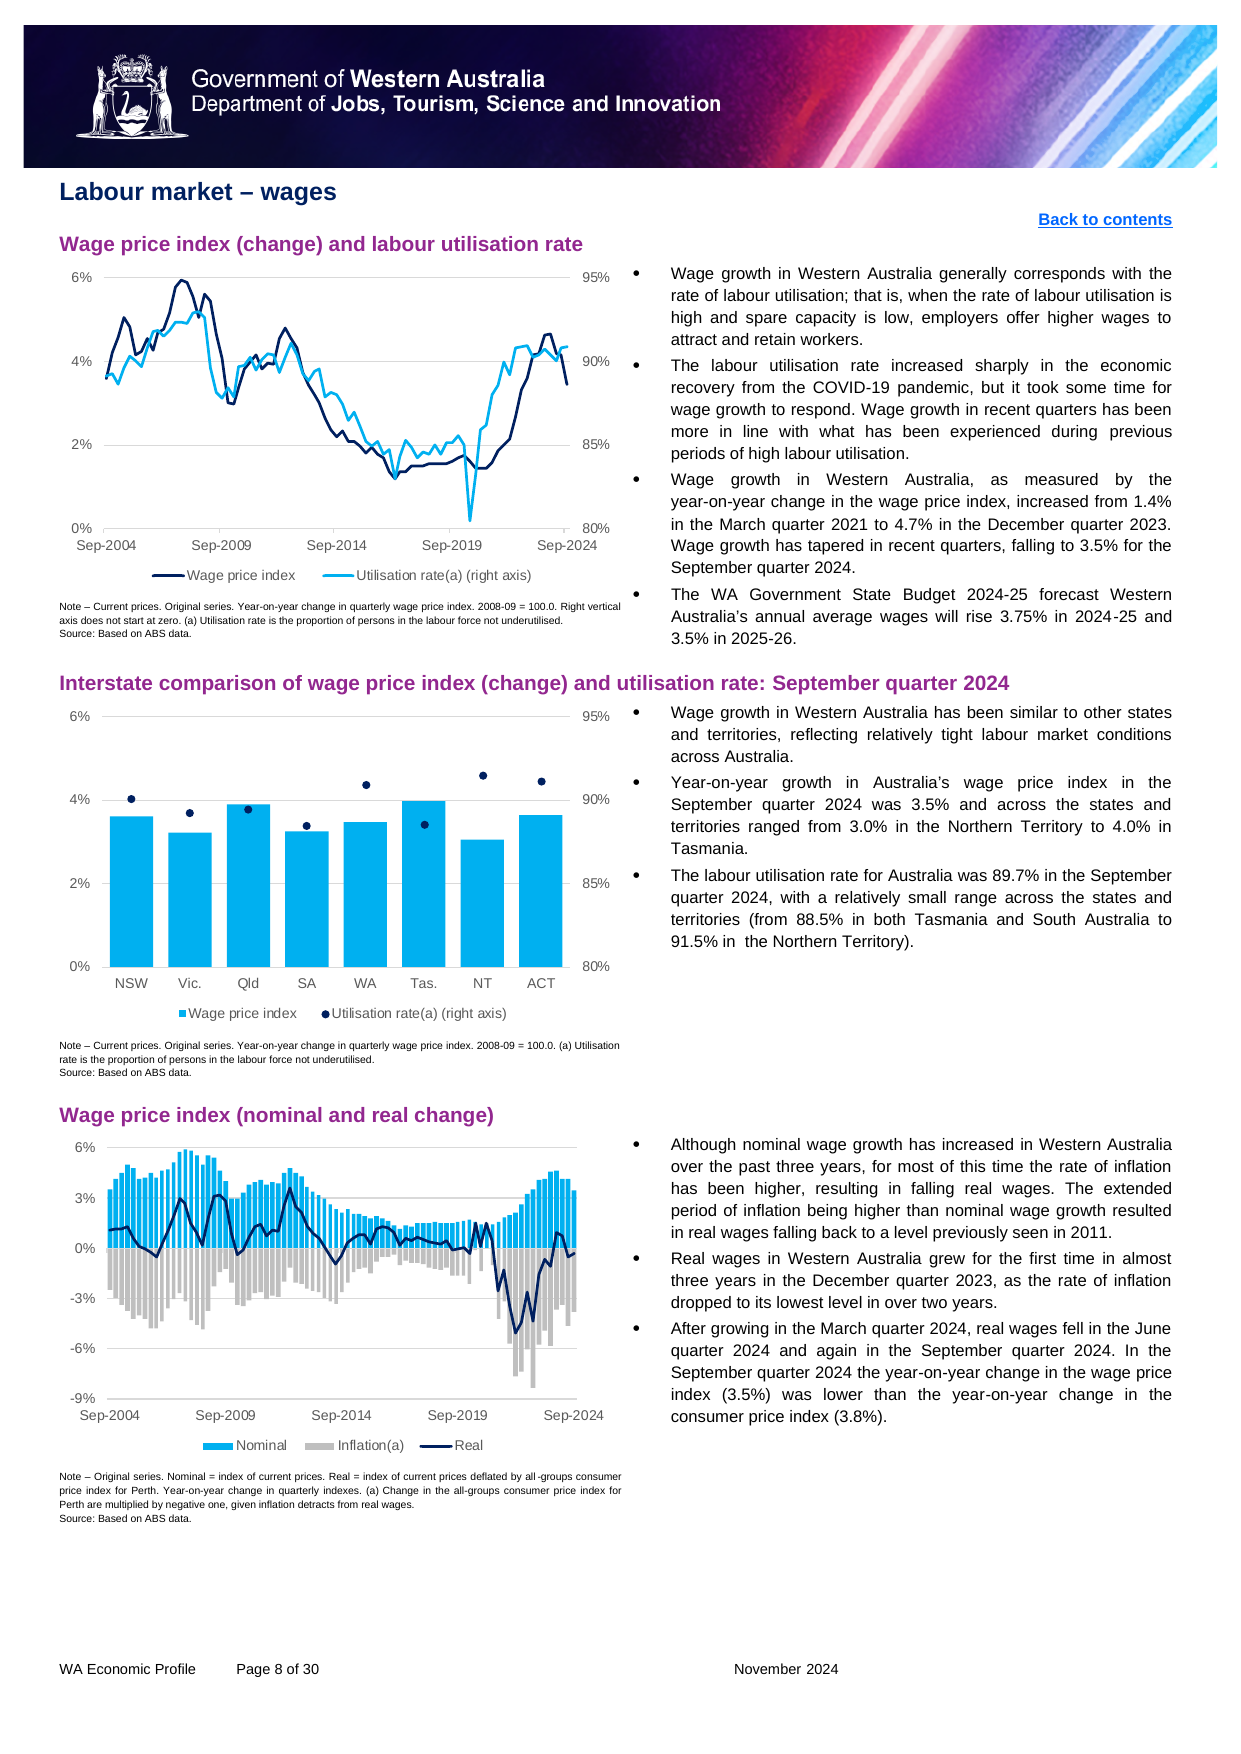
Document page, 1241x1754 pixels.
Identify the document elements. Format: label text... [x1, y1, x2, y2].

list The WA Government State Budget 2024-25 forecast Western Australia’s annual average wages will rise 3.75% in 2024-25 and 3.5% in 2025-26. [633, 584, 1172, 648]
subtitle Wage price index (nominal and real change) [59, 1103, 1196, 1127]
list Wage growth in Western Australia has been similar to other states and territories, reflecting relatively tight labour market conditions across Australia. [633, 703, 1172, 766]
picture [23, 25, 1218, 168]
text Note – Current prices. Original series. Year-on-year change in quarterly wage price index. 2008-09 = 100.0. (a) Utilisation rate is the proportion of persons in the labour force not underutilised. [59, 1039, 622, 1065]
list After growing in the March quarter 2024, real wages fell in the June quarter 2024 and again in the September quarter 2024. In the September quarter 2024 the year-on-year change in the wage price index (3.5%) was lower than the year-on-year change in the consumer price index (3.8%). [633, 1319, 1172, 1426]
list Although nominal wage growth has increased in Western Australia over the past three years, for most of this time the rate of inflation has been higher, resulting in falling real wages. The extended period of inflation being higher than nominal wage growth resulted in real wages falling back to a level previously seen in 2011. [633, 1134, 1172, 1242]
list Year-on-year growth in Australia’s wage price index in the September quarter 2024 was 3.5% and across the states and territories ranged from 3.0% in the Northern Territory to 4.0% in Tasmania. [633, 773, 1172, 858]
list The labour utilisation rate increased sharply in the economic recovery from the COVID-19 pandemic, but it took some time for wage growth to respond. Wage growth in recent quarters has been more in line with what has been experienced during previous periods of high labour utilisation. [633, 356, 1172, 463]
list Wage growth in Western Australia generally corresponds with the rate of labour utilisation; that is, when the rate of labour utilisation is high and spare capacity is low, employers offer higher wages to attract and retain workers. [633, 264, 1172, 349]
subtitle Labour market – wages [59, 177, 1196, 206]
list Real wages in Western Australia grew for the first time in almost three years in the December quarter 2023, as the rate of inflation dropped to its lowest level in over two years. [633, 1248, 1172, 1312]
list Wage growth in Western Australia, as measured by the year-on-year change in the wage price index, increased from 1.4% in the March quarter 2021 to 4.7% in the December quarter 2023. Wage growth has tapered in recent quarters, falling to 3.5% for the September quarter 2024. [633, 470, 1172, 577]
text Back to contents [59, 210, 1172, 229]
text Note – Original series. Nominal = index of current prices. Real = index of current prices deflated by all-groups consumer price index for Perth. Year-on-year change in quarterly indexes. (a) Change in the all-groups consumer price index for Perth are multiplied by negative one, given inflation detracts from real wages. [59, 1471, 622, 1511]
subtitle Wage price index (change) and labour utilisation rate [59, 232, 1196, 256]
subtitle Interstate comparison of wage price index (change) and utilisation rate: September quarter 2024 [59, 671, 1196, 695]
list The labour utilisation rate for Australia was 89.7% in the September quarter 2024, with a relatively small range across the states and territories (from 88.5% in both Tasmania and South Australia to 91.5% in the Northern Territory). [633, 865, 1172, 951]
